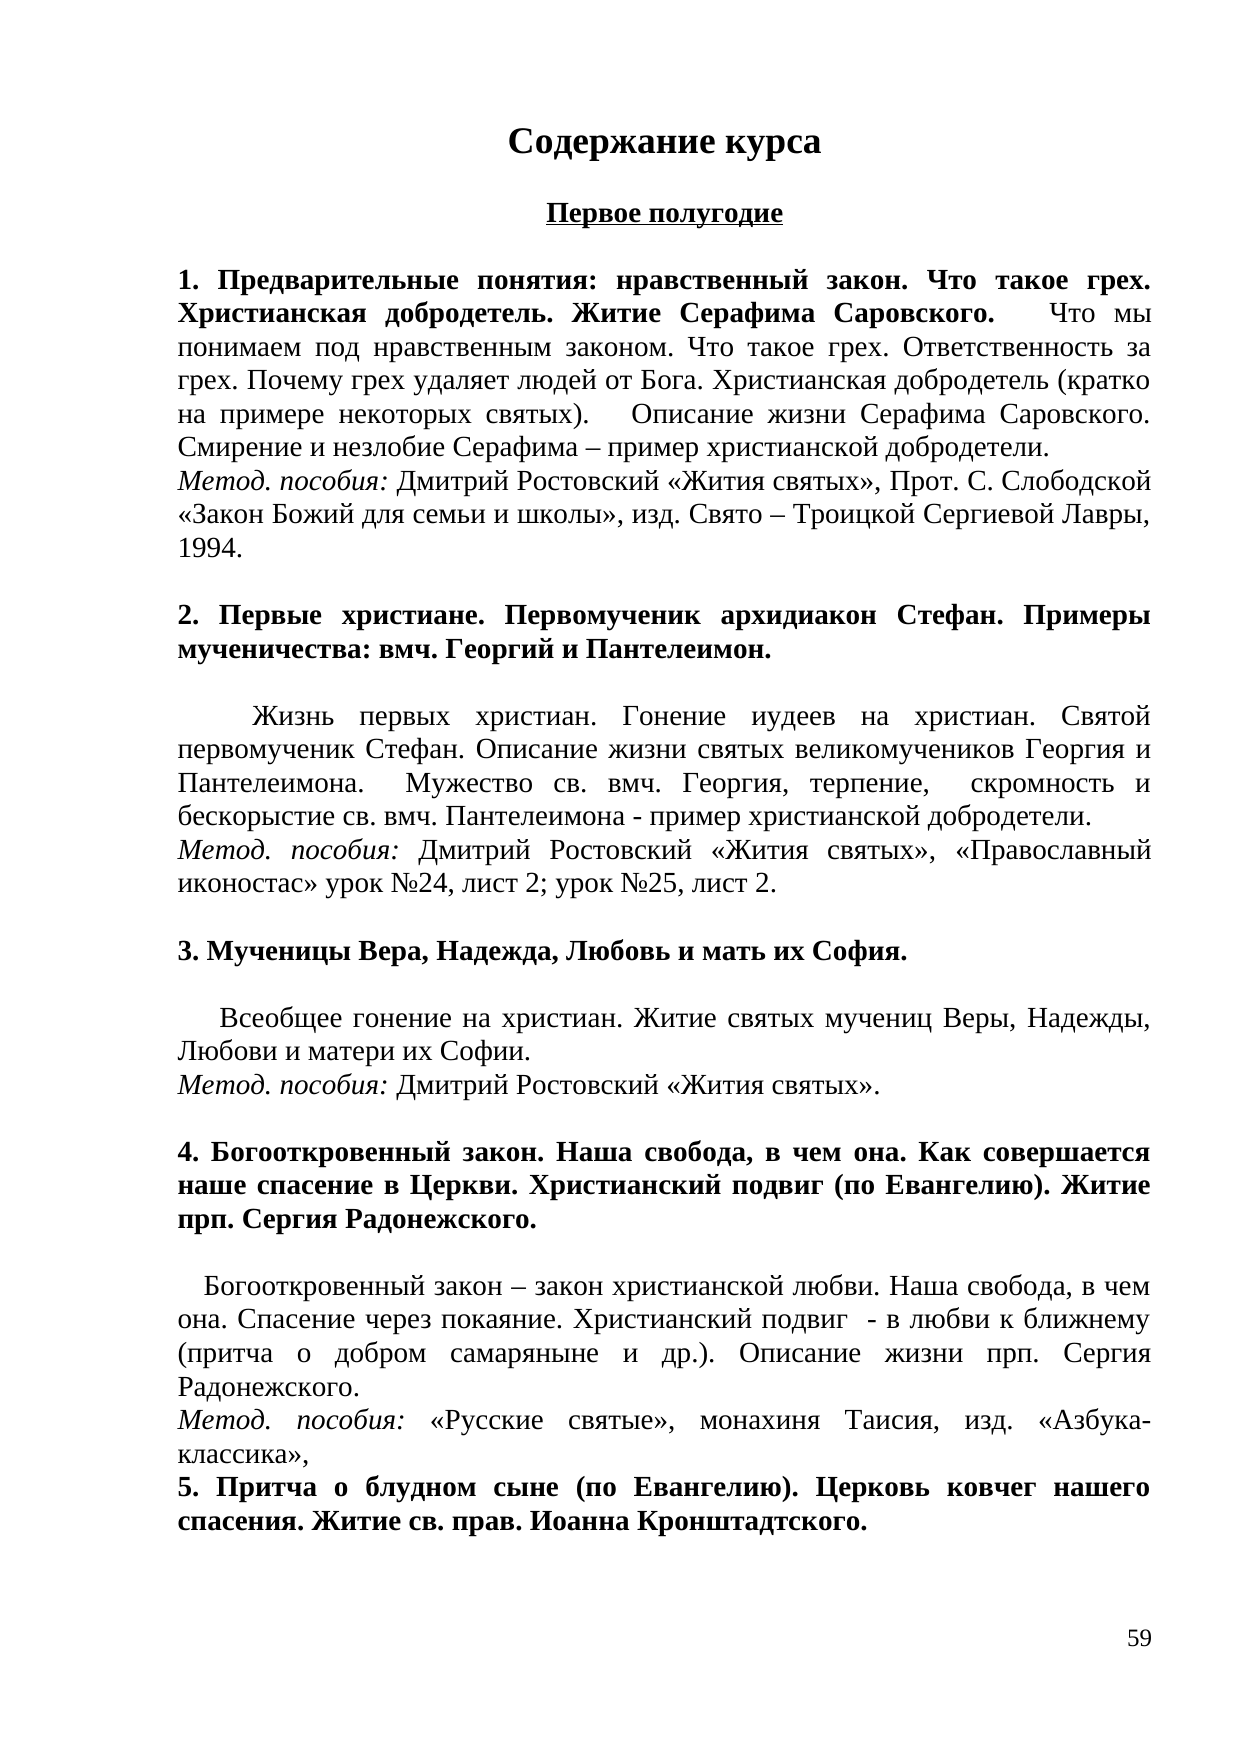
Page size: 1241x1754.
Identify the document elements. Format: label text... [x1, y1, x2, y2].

text 2. Первые христиане. Первомученик архидиакон Стефан. Примеры мученичества: вмч. Георгий и Пантелеимон. [177, 597, 1152, 664]
text 4. Богооткровенный закон. Наша свобода, в чем она. Как совершается наше спасение в Церкви. Христианский подвиг (по Евангелию). Житие прп. Сергия Радонежского. [177, 1134, 1152, 1234]
text Метод. пособия: «Русские святые», монахиня Таисия, изд. «Азбука-классика», [177, 1402, 1152, 1469]
text Метод. пособия: Дмитрий Ростовский «Жития святых», Прот. С. Слободской «Закон Божий для семьи и школы», изд. Свято – Троицкой Сергиевой Лавры, 1994. [177, 463, 1152, 564]
text Жизнь первых христиан. Гонение иудеев на христиан. Святой первомученик Стефан. Описание жизни святых великомучеников Георгия и Пантелеимона. Мужество св. вмч. Георгия, терпение, скромность и бескорыстие св. вмч. Пантелеимона - пример христианской добродетели. [177, 698, 1152, 832]
text 3. Мученицы Вера, Надежда, Любовь и мать их София. [177, 933, 1152, 966]
text Богооткровенный закон – закон христианской любви. Наша свобода, в чем она. Спасение через покаяние. Христианский подвиг - в любви к ближнему (притча о добром самаряныне и др.). Описание жизни прп. Сергия Радонежского. [177, 1268, 1152, 1402]
text 5. Притча о блудном сыне (по Евангелию). Церковь ковчег нашего спасения. Житие св. прав. Иоанна Кронштадтского. [177, 1469, 1152, 1536]
text Метод. пособия: Дмитрий Ростовский «Жития святых», «Православный иконостас» урок №24, лист 2; урок №25, лист 2. [177, 832, 1152, 899]
text Метод. пособия: Дмитрий Ростовский «Жития святых». [177, 1067, 1152, 1100]
text 1. Предварительные понятия: нравственный закон. Что такое грех. Христианская добродетель. Житие Серафима Саровского. Что мы понимаем под нравственным законом. Что такое грех. Ответственность за грех. Почему грех удаляет людей от Бога. Христианская добродетель (кратко на примере некоторых святых). Описание жизни Серафима Саровского. Смирение и незлобие Серафима – пример христианской добродетели. [177, 262, 1152, 463]
text Всеобщее гонение на христиан. Житие святых мучениц Веры, Надежды, Любови и матери их Софии. [177, 1000, 1152, 1067]
text Первое полугодие [177, 195, 1152, 228]
text Содержание курса [177, 118, 1152, 161]
